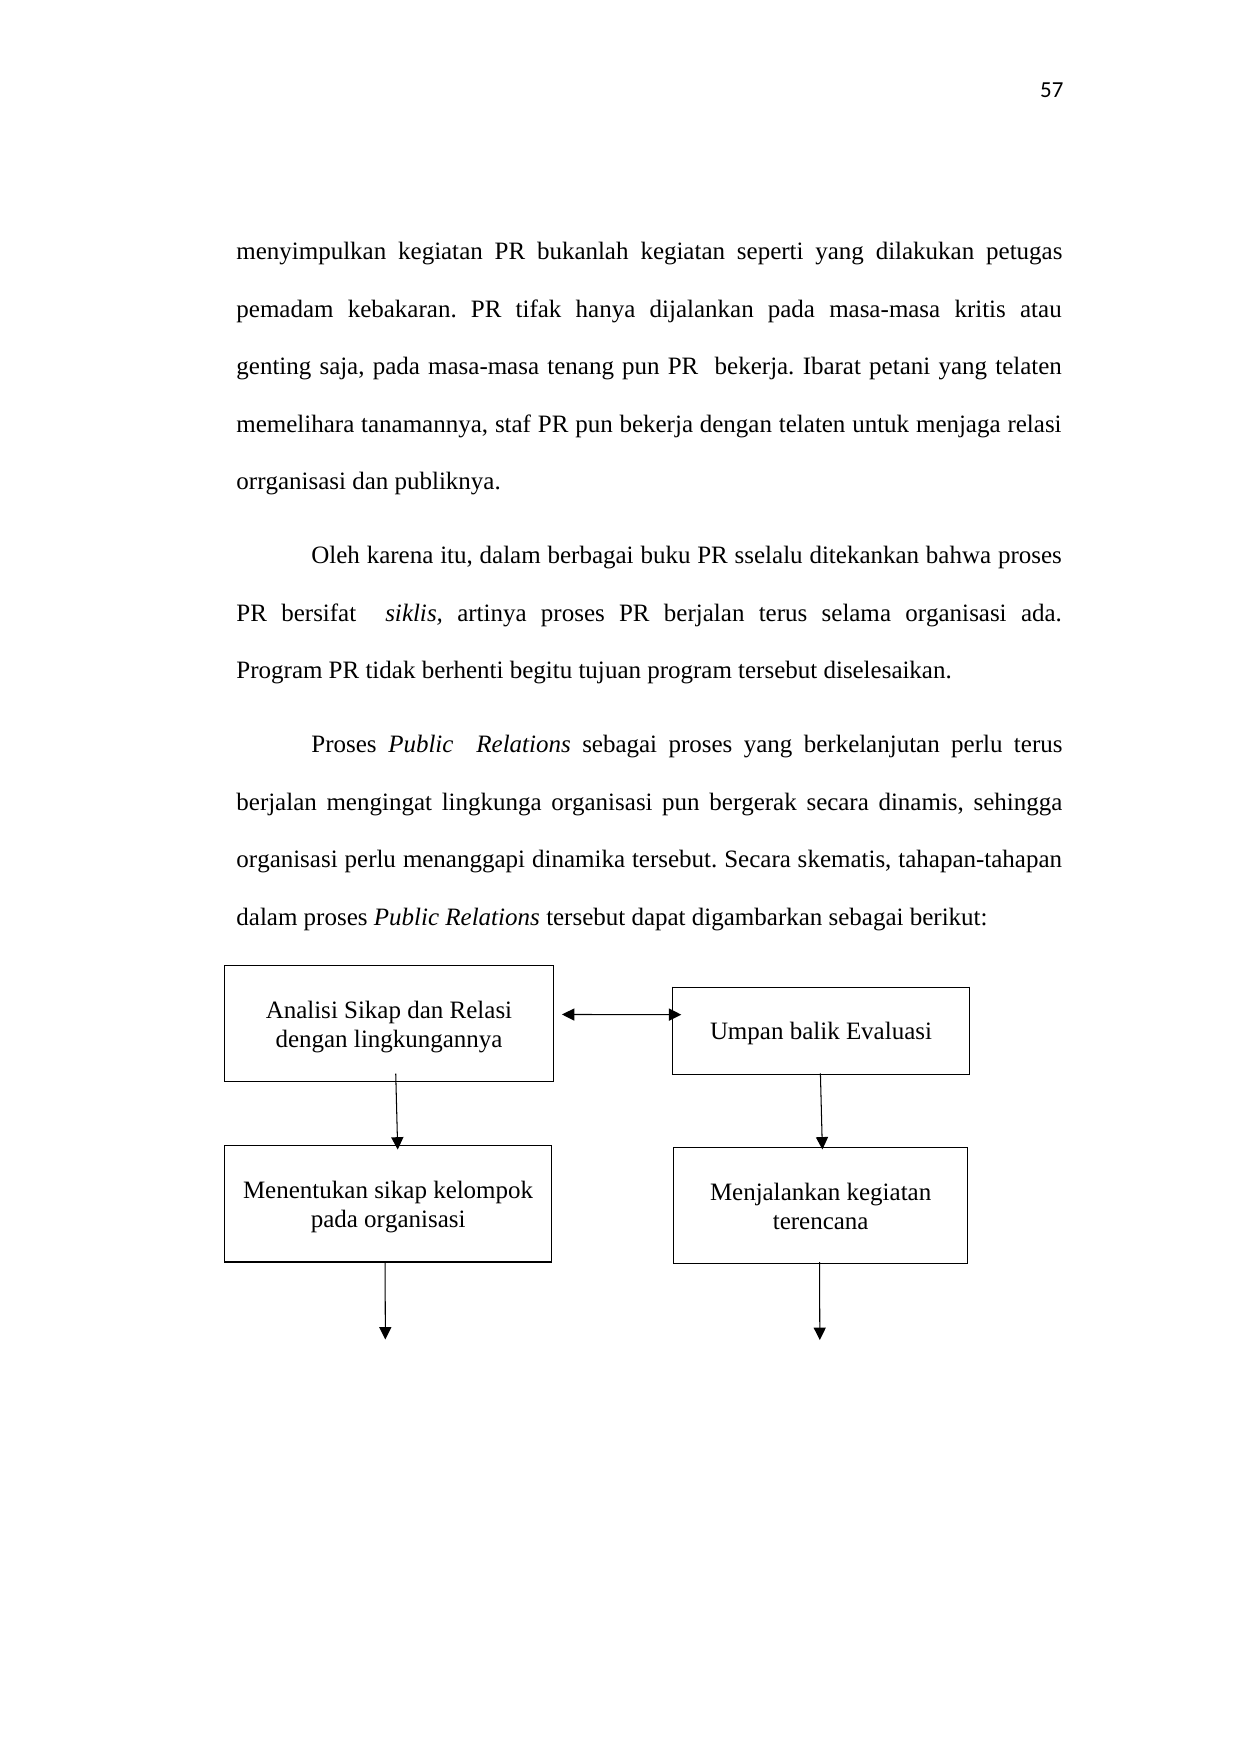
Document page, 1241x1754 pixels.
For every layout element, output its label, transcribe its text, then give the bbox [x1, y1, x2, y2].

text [236, 236, 1063, 495]
table_header Menentukan sikap kelompok pada organisasi [225, 1146, 551, 1261]
text Oleh karena itu, dalam berbagai buku PR sselalu ditekankan bahwa proses PR bersifat siklis, artinya proses PR berjalan terus selama organisasi ada. Program PR tidak berhenti begitu tujuan program tersebut diselesaikan. [236, 540, 1063, 684]
table_header Menjalankan kegiatan terencana [674, 1148, 967, 1263]
text Proses Public Relations sebagai proses yang berkelanjutan perlu terus berjalan mengingat lingkunga organisasi pun bergerak secara dinamis, sehingga organisasi perlu menanggapi dinamika tersebut. Secara skematis, tahapan-tahapan dalam proses Public Relations tersebut dapat digambarkan sebagai berikut: [236, 729, 1063, 931]
table_header Umpan balik Evaluasi [673, 988, 969, 1074]
table_header Analisi Sikap dan Relasi dengan lingkungannya [225, 966, 553, 1081]
